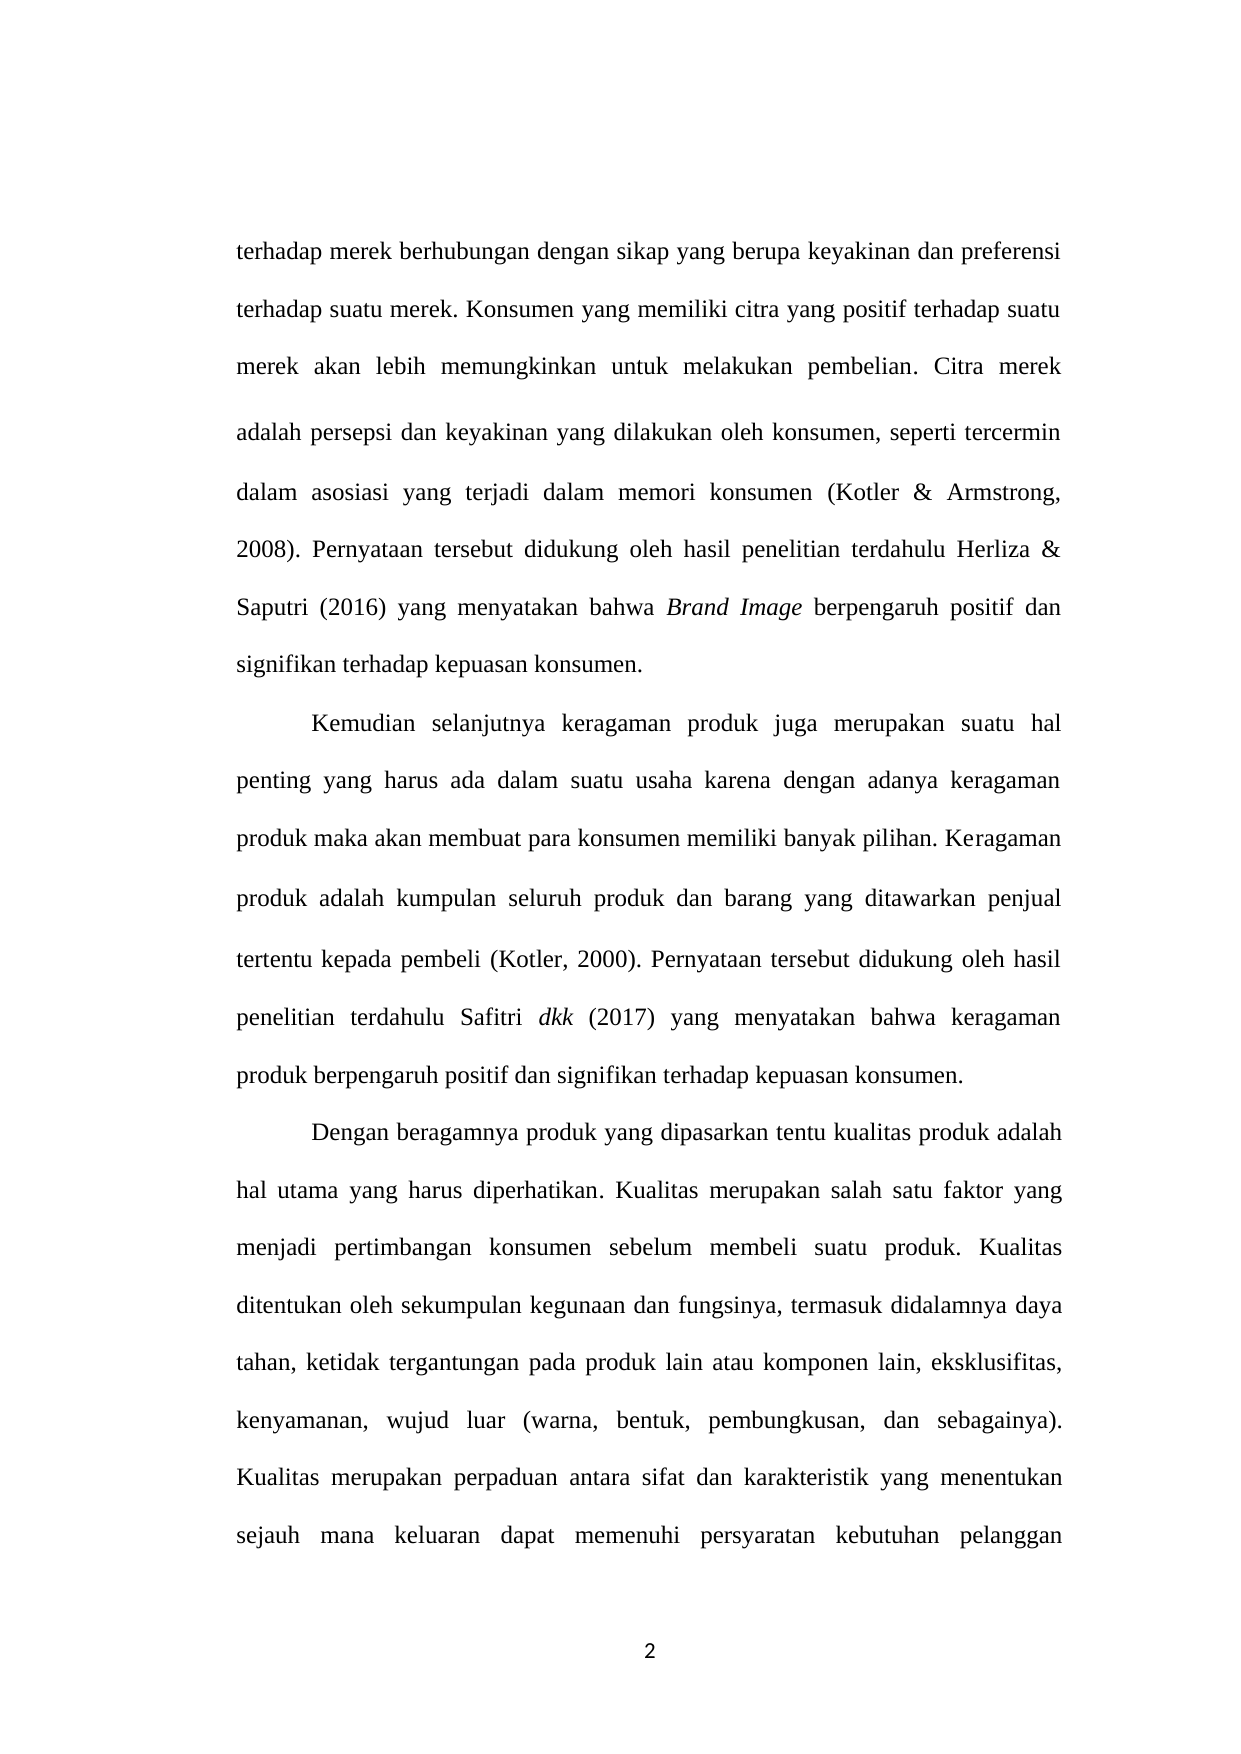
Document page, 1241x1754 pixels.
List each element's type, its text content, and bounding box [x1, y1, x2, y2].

text Kemudian selanjutnya keragaman produk juga merupakan suatu hal penting yang harus ada dalam suatu usaha karena dengan adanya keragaman produk maka akan membuat para konsumen memiliki banyak pilihan. Keragaman produk adalah kumpulan seluruh produk dan barang yang ditawarkan penjual tertentu kepada pembeli (Kotler, 2000). Pernyataan tersebut didukung oleh hasil penelitian terdahulu Safitri dkk (2017) yang menyatakan bahwa keragaman produk berpengaruh positif dan signifikan terhadap kepuasan konsumen. [236, 708, 1061, 1089]
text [236, 1117, 1063, 1549]
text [236, 236, 1061, 678]
